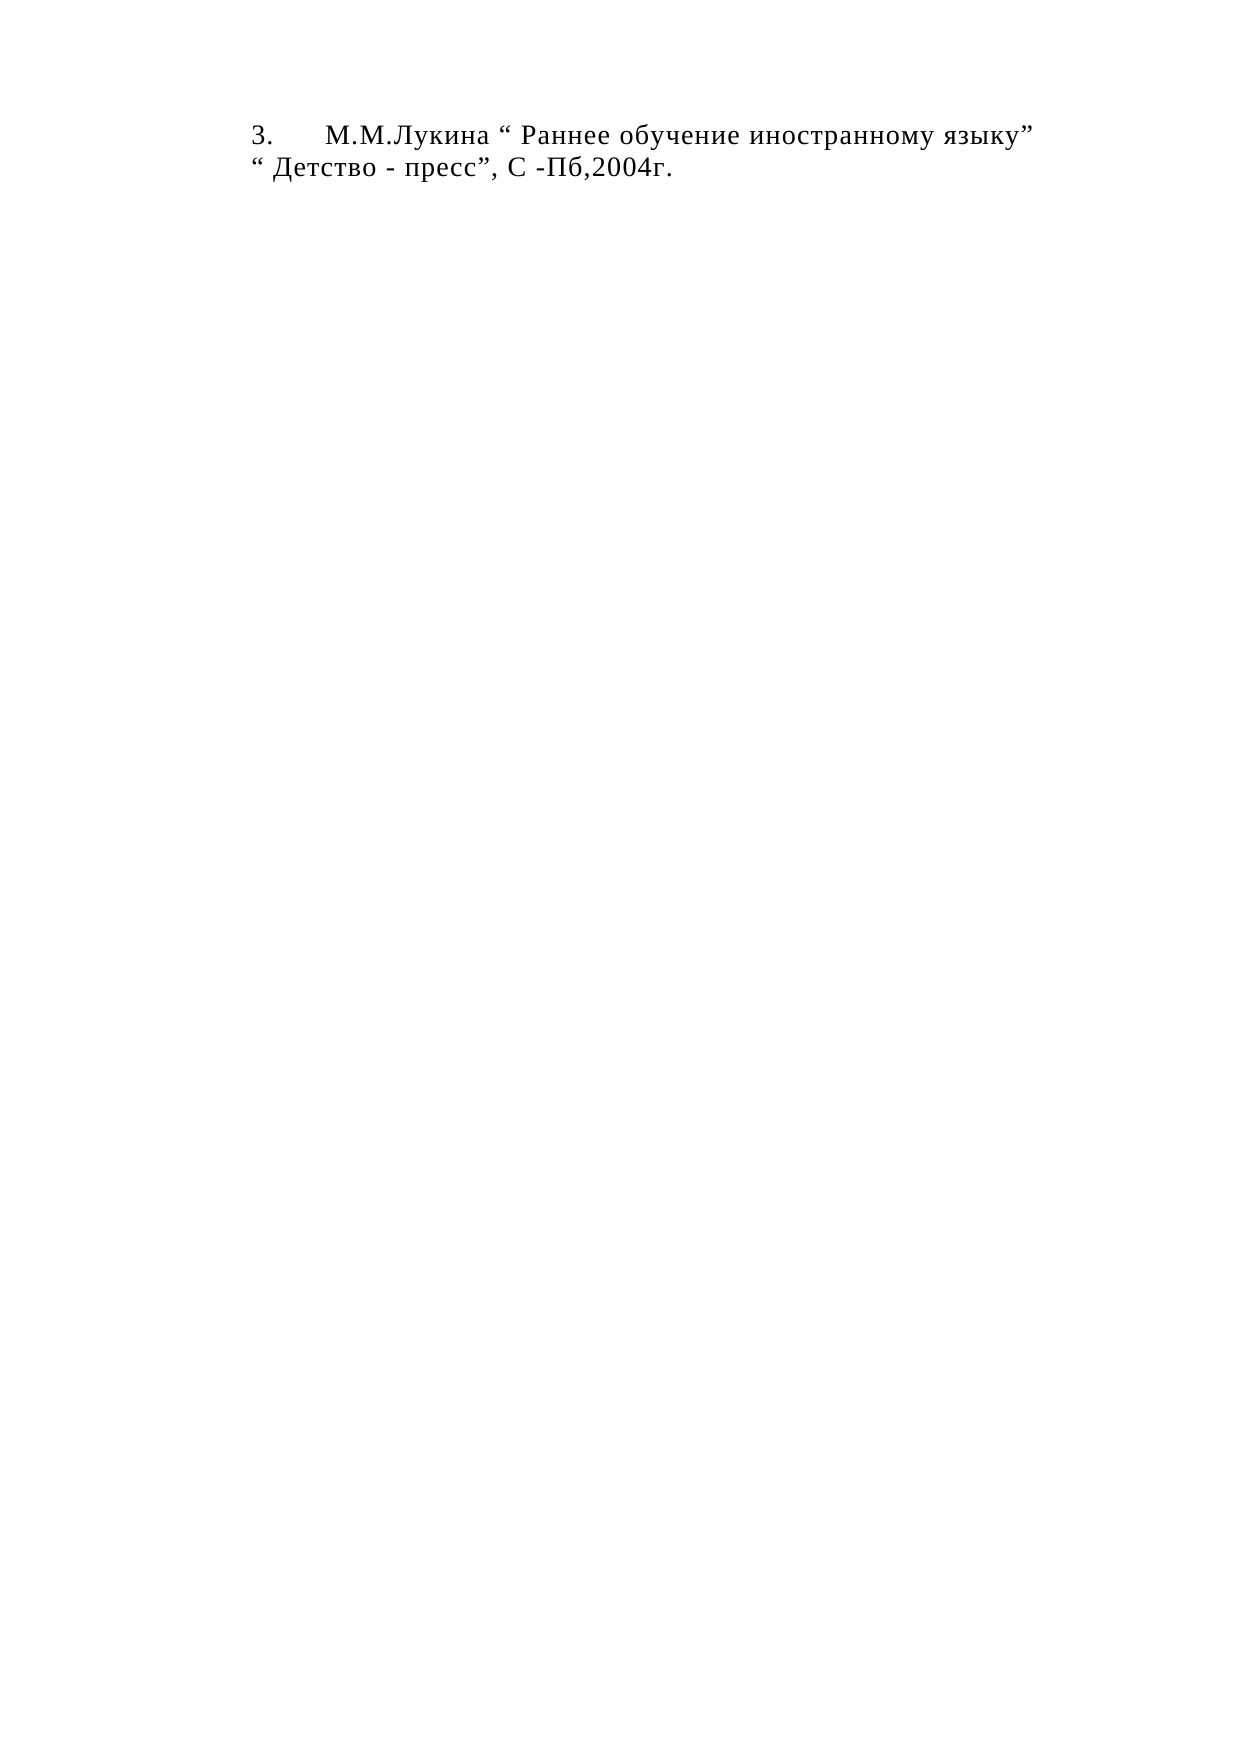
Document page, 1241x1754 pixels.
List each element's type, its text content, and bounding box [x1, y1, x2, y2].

text “ Детство - пресс”, С -Пб,2004г. [177, 151, 1152, 183]
list М.М.Лукина “ Раннее обучение иностранному языку” [177, 118, 1152, 151]
